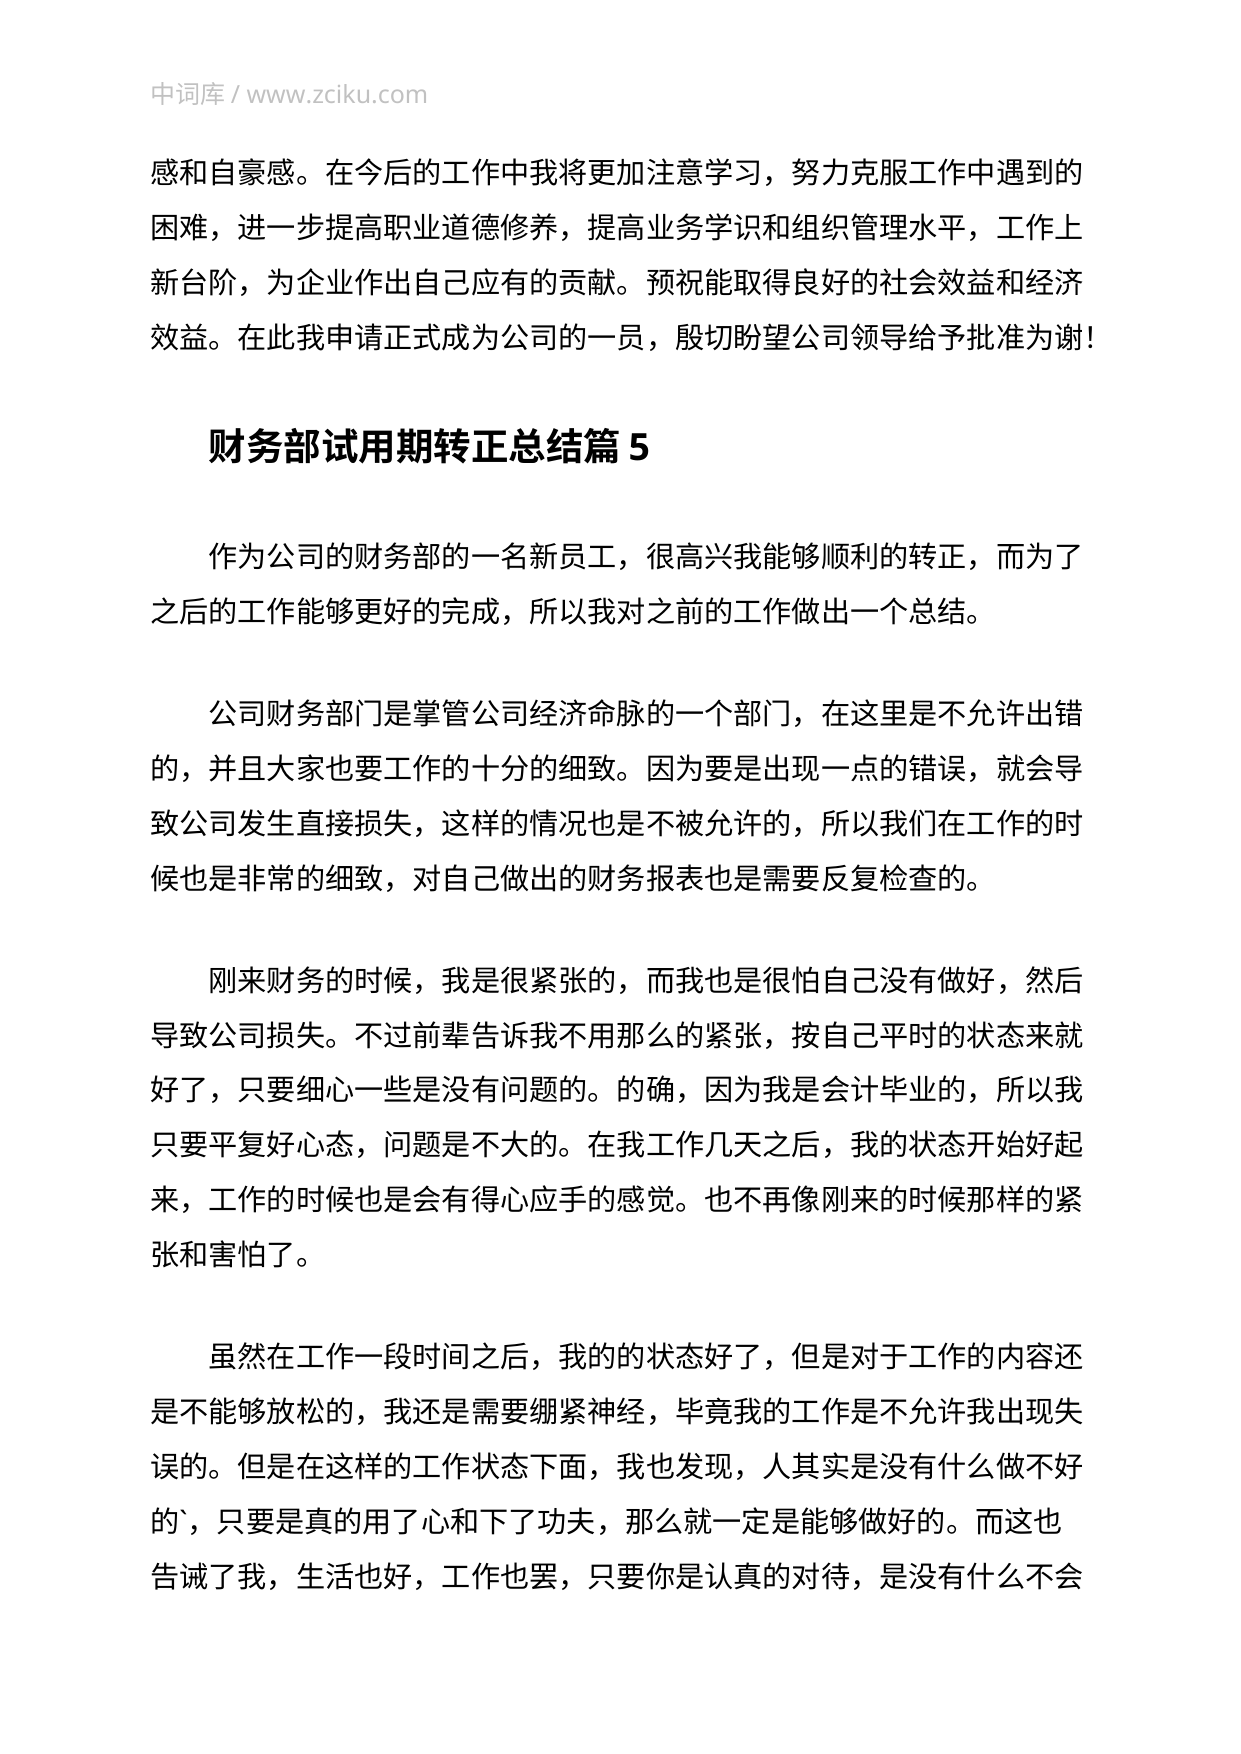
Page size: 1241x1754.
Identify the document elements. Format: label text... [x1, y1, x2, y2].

text 作为公司的财务部的一名新员工，很高兴我能够顺利的转正，而为了之后的工作能够更好的完成，所以我对之前的工作做出一个总结。 [150, 534, 1090, 631]
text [150, 150, 1090, 357]
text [150, 1333, 1090, 1595]
text 刚来财务的时候，我是很紧张的，而我也是很怕自己没有做好，然后导致公司损失。不过前辈告诉我不用那么的紧张，按自己平时的状态来就好了，只要细心一些是没有问题的。的确，因为我是会计毕业的，所以我只要平复好心态，问题是不大的。在我工作几天之后，我的状态开始好起来，工作的时候也是会有得心应手的感觉。也不再像刚来的时候那样的紧张和害怕了。 [150, 957, 1090, 1274]
text 财务部试用期转正总结篇5 [150, 416, 1090, 471]
text 公司财务部门是掌管公司经济命脉的一个部门，在这里是不允许出错的，并且大家也要工作的十分的细致。因为要是出现一点的错误，就会导致公司发生直接损失，这样的情况也是不被允许的，所以我们在工作的时候也是非常的细致，对自己做出的财务报表也是需要反复检查的。 [150, 691, 1090, 898]
